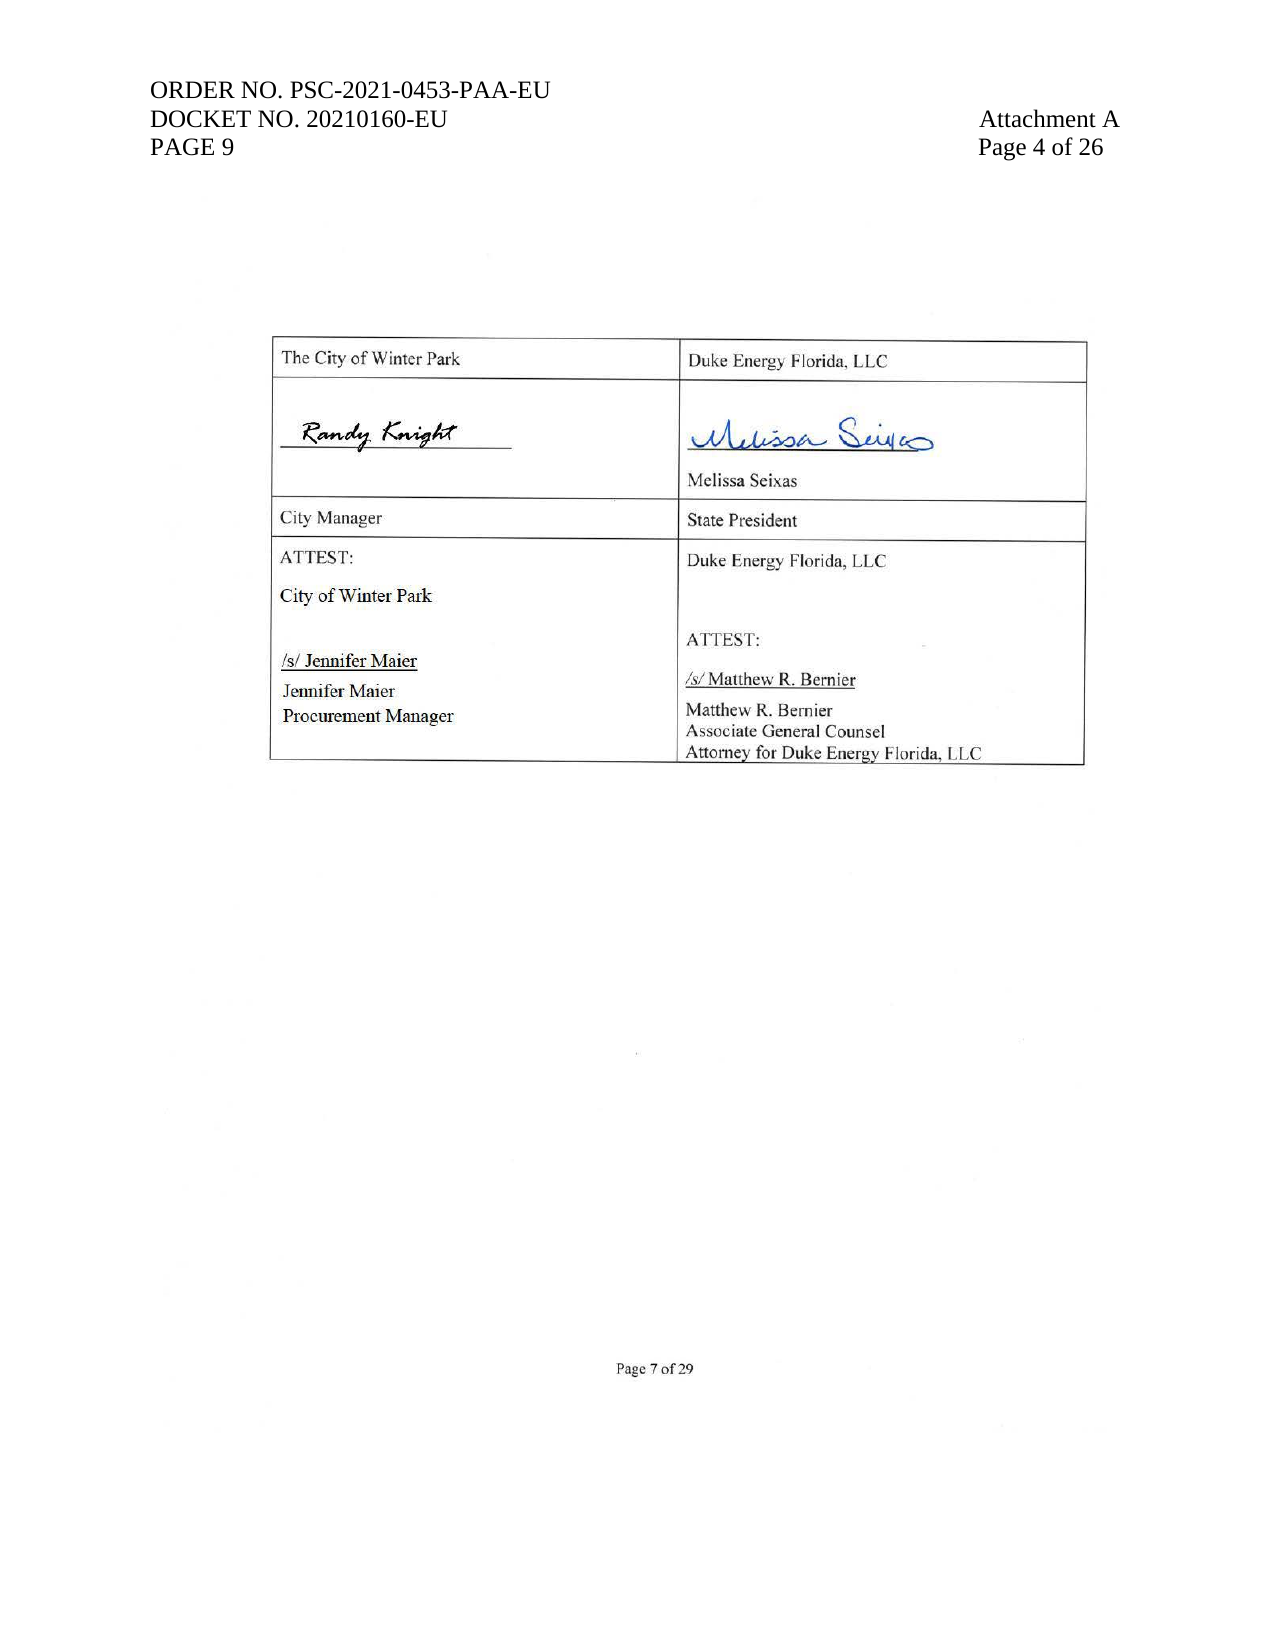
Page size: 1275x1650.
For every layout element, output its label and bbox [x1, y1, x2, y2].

picture [150, 190, 1125, 1452]
